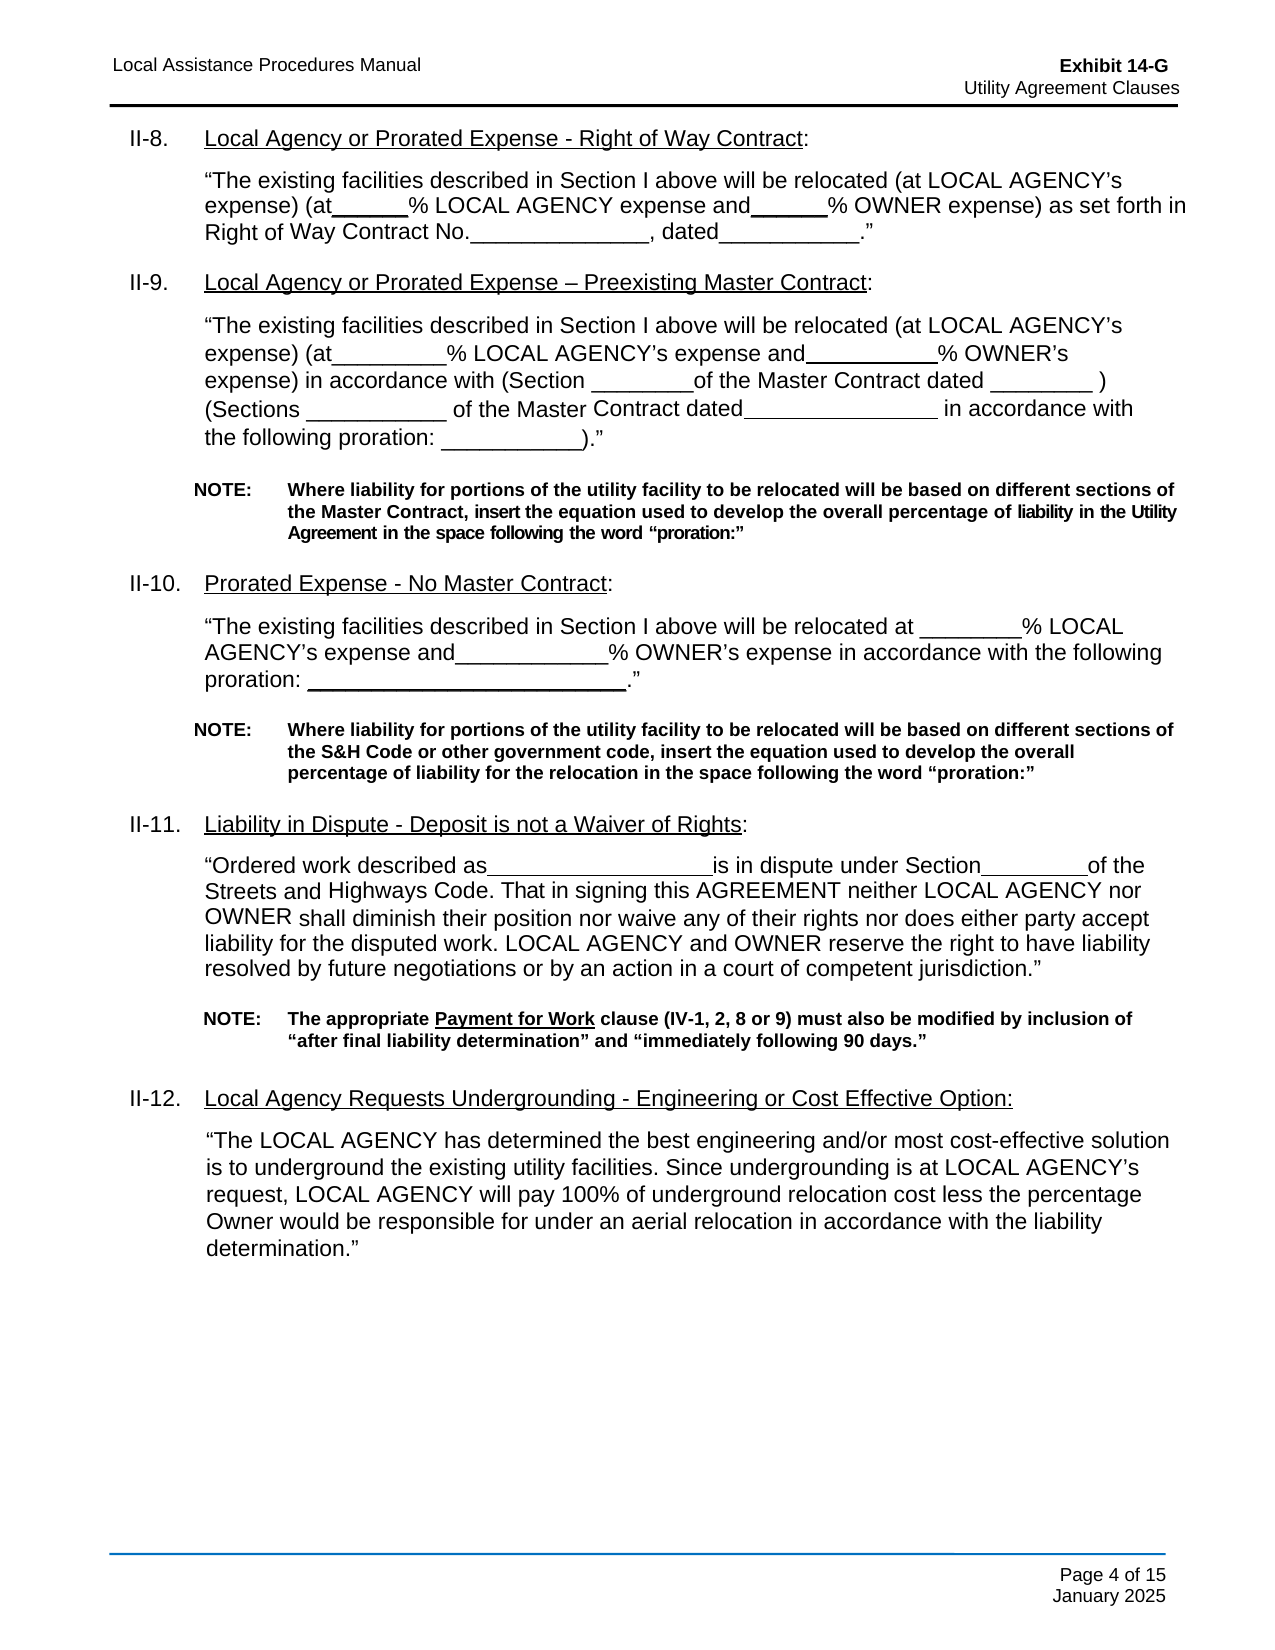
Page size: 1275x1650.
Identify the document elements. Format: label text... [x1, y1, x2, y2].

text II-8. Local Agency or Prorated Expense - Right of Way Contract: [129, 125, 1194, 151]
text II-10. Prorated Expense - No Master Contract: [129, 570, 1194, 596]
text II-12. Local Agency Requests Undergrounding - Engineering or Cost Effective Option: [129, 1085, 1194, 1111]
subtitle NOTE: Where liability for portions of the utility facility to be relocated will be based on different sections of the Master Contract, insert the equation used to develop the overall percentage of liability in the Utility Agreement in the space following the word “proration:” [194, 479, 1187, 544]
text II-9. Local Agency or Prorated Expense – Preexisting Master Contract: [129, 269, 1194, 295]
text “The LOCAL AGENCY has determined the best engineering and/or most cost-effective solution is to underground the existing utility facilities. Since undergrounding is at LOCAL AGENCY’s request, LOCAL AGENCY will pay 100% of underground relocation cost less the percentage Owner would be responsible for under an aerial relocation in accordance with the liability determination.” [206, 1127, 1179, 1262]
subtitle NOTE: The appropriate Payment for Work clause (IV-1, 2, 8 or 9) must also be modified by inclusion of “after final liability determination” and “immediately following 90 days.” [203, 1008, 1178, 1051]
subtitle NOTE: Where liability for portions of the utility facility to be relocated will be based on different sections of the S&H Code or other government code, insert the equation used to develop the overall percentage of liability for the relocation in the space following the word “proration:” [194, 719, 1178, 784]
text “The existing facilities described in Section I above will be relocated at ________% LOCAL AGENCY’s expense and____________% OWNER’s expense in accordance with the following proration: _________________________.” [204, 613, 1194, 692]
text II-11. Liability in Dispute - Deposit is not a Waiver of Rights: [129, 811, 1194, 837]
text “The existing facilities described in Section I above will be relocated (at LOCAL AGENCY’s expense) (at_________% LOCAL AGENCY’s expense and % OWNER’s expense) in accordance with (Section ________of the Master Contract dated ________ ) (Sections ___________ of the Master Contract dated in accordance with the following proration: ___________).” [204, 312, 1162, 451]
text “Ordered work described as is in dispute under Section of the Streets and Highways Code. That in signing this AGREEMENT neither LOCAL AGENCY nor OWNER shall diminish their position nor waive any of their rights nor does either party accept liability for the disputed work. LOCAL AGENCY and OWNER reserve the right to have liability resolved by future negotiations or by an action in a court of competent jurisdiction.” [204, 853, 1179, 981]
text “The existing facilities described in Section I above will be relocated (at LOCAL AGENCY’s expense) (at______% LOCAL AGENCY expense and______% OWNER expense) as set forth in Right of Way Contract No.______________, dated___________.” [204, 168, 1188, 246]
